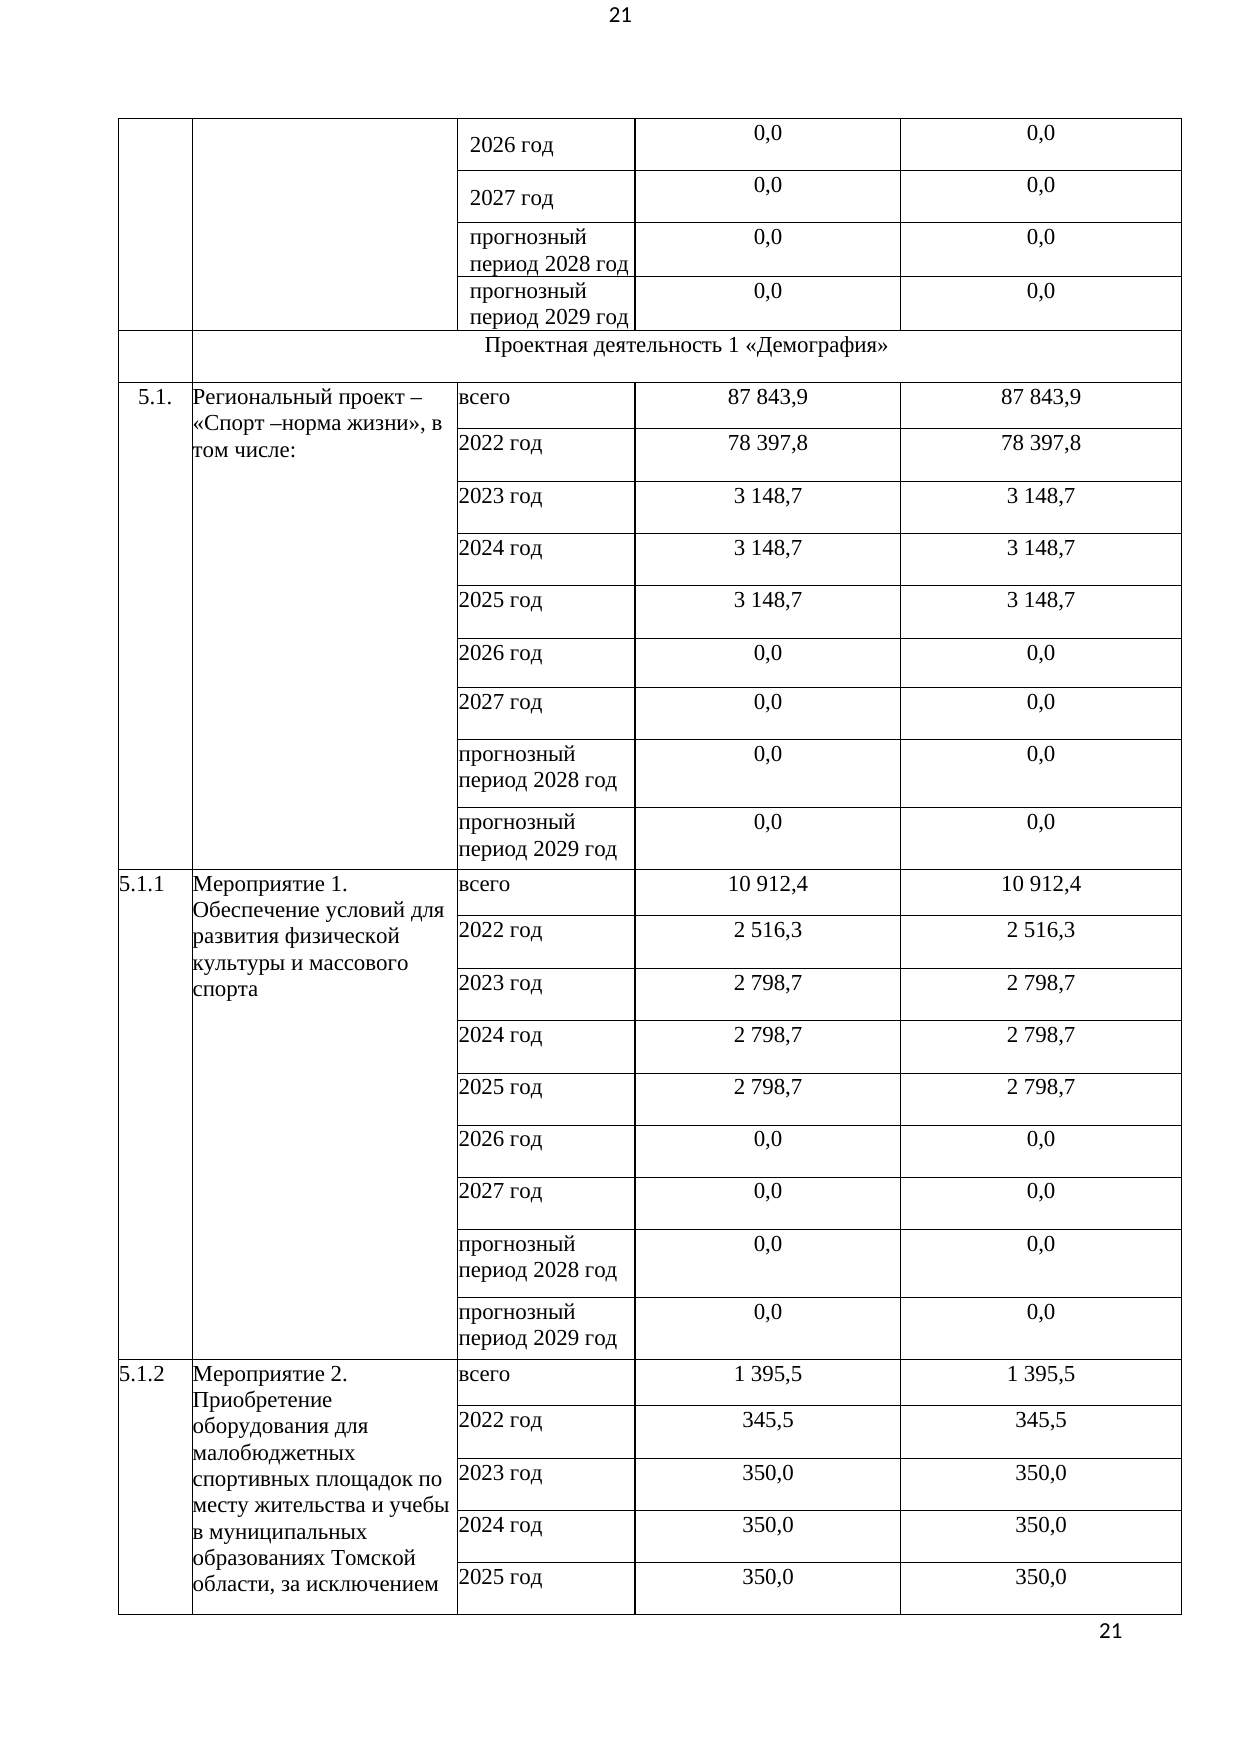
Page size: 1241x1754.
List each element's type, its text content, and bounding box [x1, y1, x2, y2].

table_cell 2026 год [458, 639, 634, 687]
table_cell 2022 год [458, 916, 634, 968]
table_cell 0,0 [636, 740, 900, 807]
table_cell 0,0 [901, 223, 1181, 276]
table_cell 2023 год [458, 969, 634, 1020]
table_cell 3 148,7 [636, 534, 900, 585]
table_cell 3 148,7 [636, 482, 900, 533]
table_cell 2027 год [458, 688, 634, 739]
table_cell 2 798,7 [901, 969, 1181, 1020]
table_cell 2 516,3 [636, 916, 900, 968]
table_cell 2023 год [458, 1459, 634, 1510]
table_cell 2 798,7 [636, 1074, 900, 1124]
table_cell 2026 год [458, 119, 634, 170]
table_cell 2027 год [458, 171, 634, 222]
table_cell 0,0 [636, 1298, 900, 1358]
table_cell 2022 год [458, 1406, 634, 1458]
table_cell 350,0 [636, 1511, 900, 1562]
table_cell 350,0 [636, 1459, 900, 1510]
table_cell 0,0 [901, 688, 1181, 739]
table_cell 0,0 [901, 740, 1181, 807]
table_cell 2 798,7 [901, 1021, 1181, 1072]
table_cell 345,5 [901, 1406, 1181, 1458]
table_cell 2022 год [458, 429, 634, 481]
table_cell 3 148,7 [901, 534, 1181, 585]
table_cell 78 397,8 [901, 429, 1181, 481]
table_cell 2023 год [458, 482, 634, 533]
table_cell 0,0 [636, 639, 900, 687]
table_cell 350,0 [636, 1563, 900, 1614]
table_cell 3 148,7 [636, 586, 900, 637]
table_cell 0,0 [901, 1178, 1181, 1229]
table_cell 0,0 [636, 223, 900, 276]
table_cell 0,0 [636, 688, 900, 739]
table_cell 0,0 [636, 1126, 900, 1177]
table_cell 0,0 [901, 171, 1181, 222]
table_cell 2024 год [458, 1511, 634, 1562]
table_cell 2025 год [458, 1563, 634, 1614]
table_cell 2026 год [458, 1126, 634, 1177]
table_cell 87 843,9 [636, 383, 900, 428]
table_cell Мероприятие 1. Обеспечение условий для развития физической культуры и массового спорта [193, 870, 457, 1358]
table_cell прогнозный период 2028 год [458, 740, 634, 807]
table_cell 0,0 [901, 1230, 1181, 1297]
table_cell 350,0 [901, 1459, 1181, 1510]
table_cell Проектная деятельность 1 «Демография» [193, 331, 1181, 382]
table_cell 2027 год [458, 1178, 634, 1229]
table_cell 2 516,3 [901, 916, 1181, 968]
table_cell прогнозный период 2028 год [458, 223, 634, 276]
table_cell 0,0 [636, 808, 900, 869]
table_cell 2024 год [458, 534, 634, 585]
table_cell 0,0 [636, 119, 900, 170]
table_cell 5.1. [119, 383, 192, 869]
table_cell [119, 331, 192, 382]
table_cell 78 397,8 [636, 429, 900, 481]
table_cell 0,0 [901, 119, 1181, 170]
table_cell 345,5 [636, 1406, 900, 1458]
table_cell всего [458, 1360, 634, 1405]
table_cell 350,0 [901, 1563, 1181, 1614]
table_cell 2 798,7 [636, 969, 900, 1020]
table_cell 2025 год [458, 1074, 634, 1124]
table_cell 10 912,4 [901, 870, 1181, 915]
table_cell прогнозный период 2029 год [458, 1298, 634, 1358]
table_cell 0,0 [901, 1298, 1181, 1358]
table_cell всего [458, 870, 634, 915]
table_cell Региональный проект – «Спорт –норма жизни», в том числе: [193, 383, 457, 869]
table_cell 1 395,5 [901, 1360, 1181, 1405]
table_cell 0,0 [636, 277, 900, 330]
table_cell прогнозный период 2028 год [458, 1230, 634, 1297]
table_cell прогнозный период 2029 год [458, 277, 634, 330]
table_cell 0,0 [636, 171, 900, 222]
table_cell 2 798,7 [901, 1074, 1181, 1124]
table_cell 87 843,9 [901, 383, 1181, 428]
table_cell 3 148,7 [901, 482, 1181, 533]
table_cell 2 798,7 [636, 1021, 900, 1072]
table_cell 0,0 [901, 808, 1181, 869]
table_cell 0,0 [901, 277, 1181, 330]
table_cell 2024 год [458, 1021, 634, 1072]
table_cell прогнозный период 2029 год [458, 808, 634, 869]
table_cell 0,0 [901, 639, 1181, 687]
table_cell 3 148,7 [901, 586, 1181, 637]
table_cell всего [458, 383, 634, 428]
table_cell 5.1.2 [119, 1360, 192, 1614]
table_cell 0,0 [636, 1178, 900, 1229]
table_cell 0,0 [901, 1126, 1181, 1177]
table_cell 350,0 [901, 1511, 1181, 1562]
table_cell 5.1.1 [119, 870, 192, 1358]
table_cell 1 395,5 [636, 1360, 900, 1405]
table_cell Мероприятие 2. Приобретение оборудования для малобюджетных спортивных площадок по месту жительства и учебы в муниципальных образованиях Томской области, за исключением муниципального образования «Город Томск», муниципального образования «Городской округ закрытое административно-территориальное образование Северск Томской области [193, 1360, 457, 1614]
table_cell 2025 год [458, 586, 634, 637]
table_cell 0,0 [636, 1230, 900, 1297]
table_cell 10 912,4 [636, 870, 900, 915]
